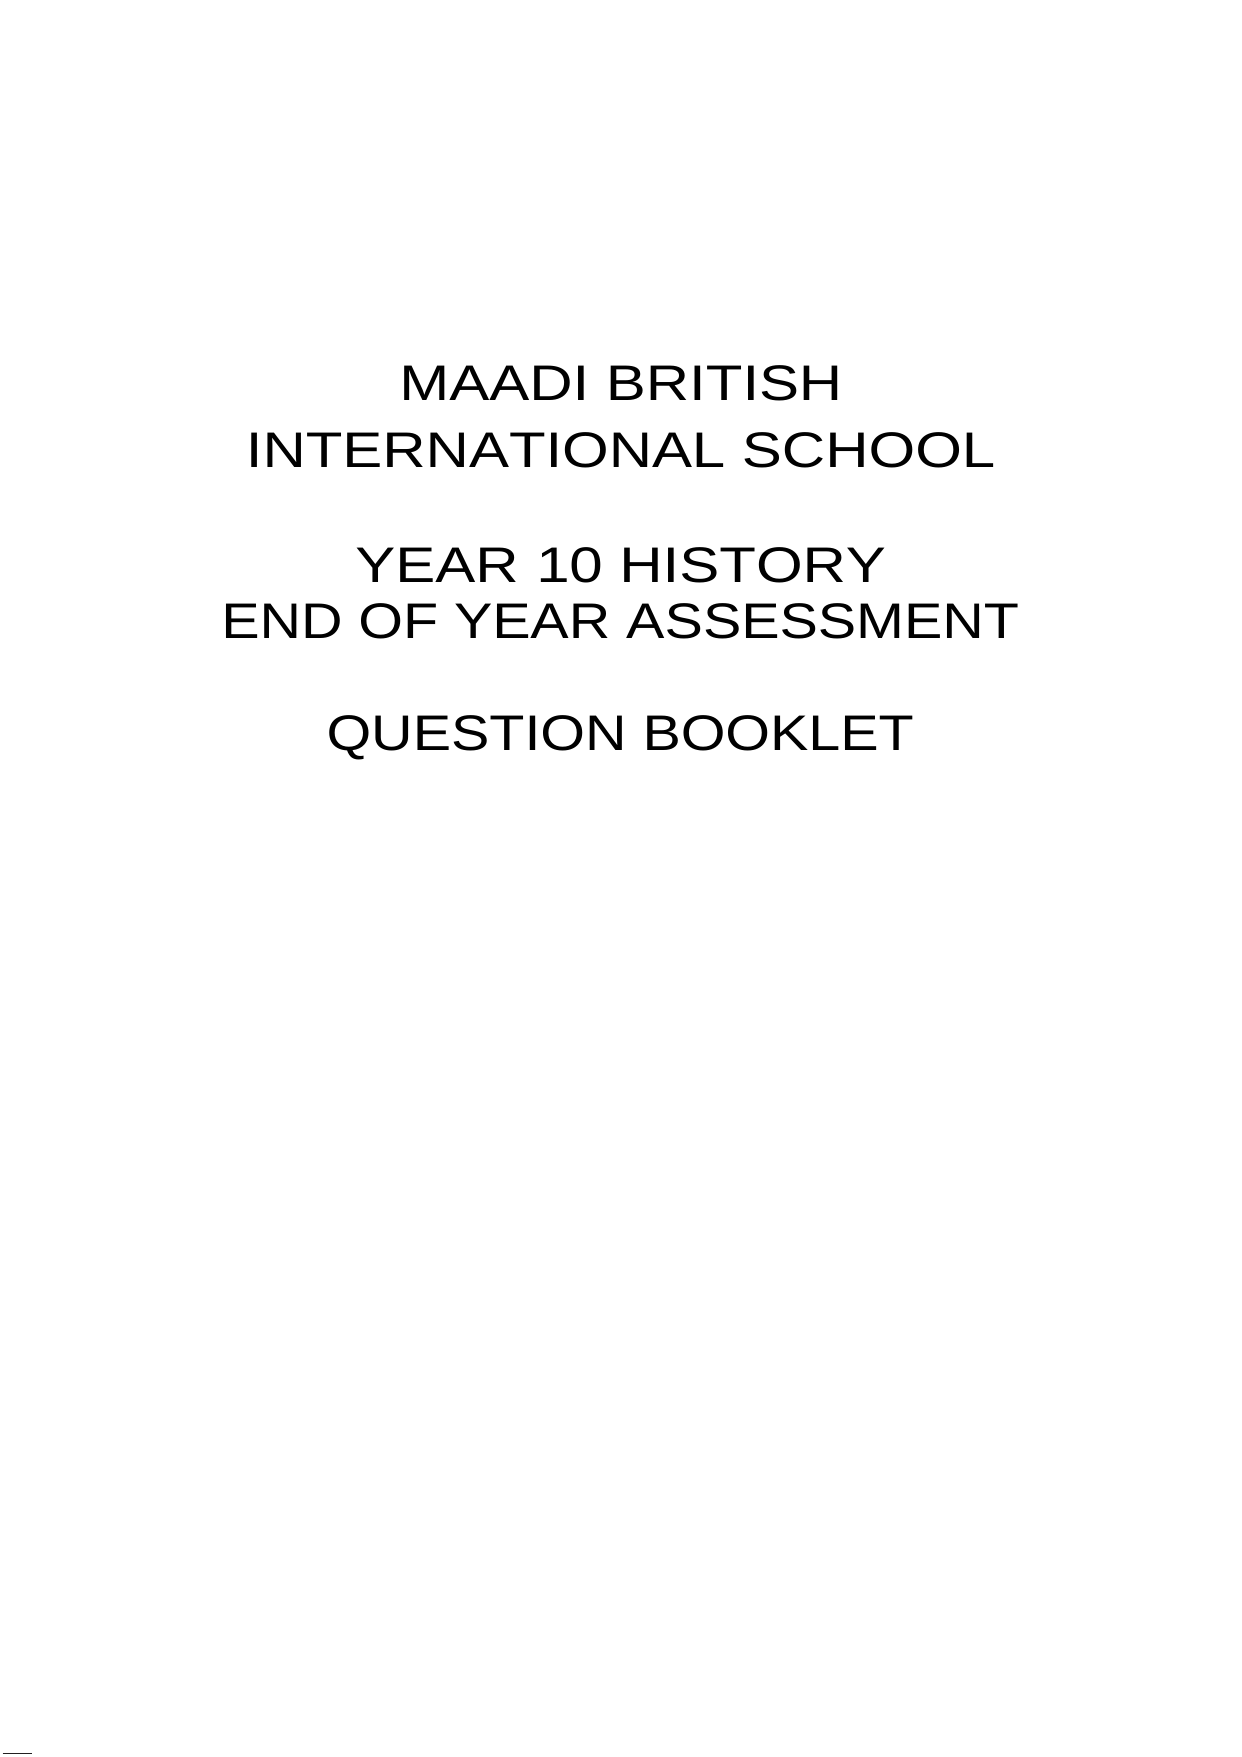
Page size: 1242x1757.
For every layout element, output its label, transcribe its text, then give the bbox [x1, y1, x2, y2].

text YEAR 10 HISTORY [211, 534, 1030, 594]
text END OF YEAR ASSESSMENT [211, 595, 1029, 650]
text INTERNATIONAL SCHOOL [211, 424, 1030, 479]
text MAADI BRITISH [211, 356, 1030, 412]
text QUESTION BOOKLET [211, 706, 1029, 761]
